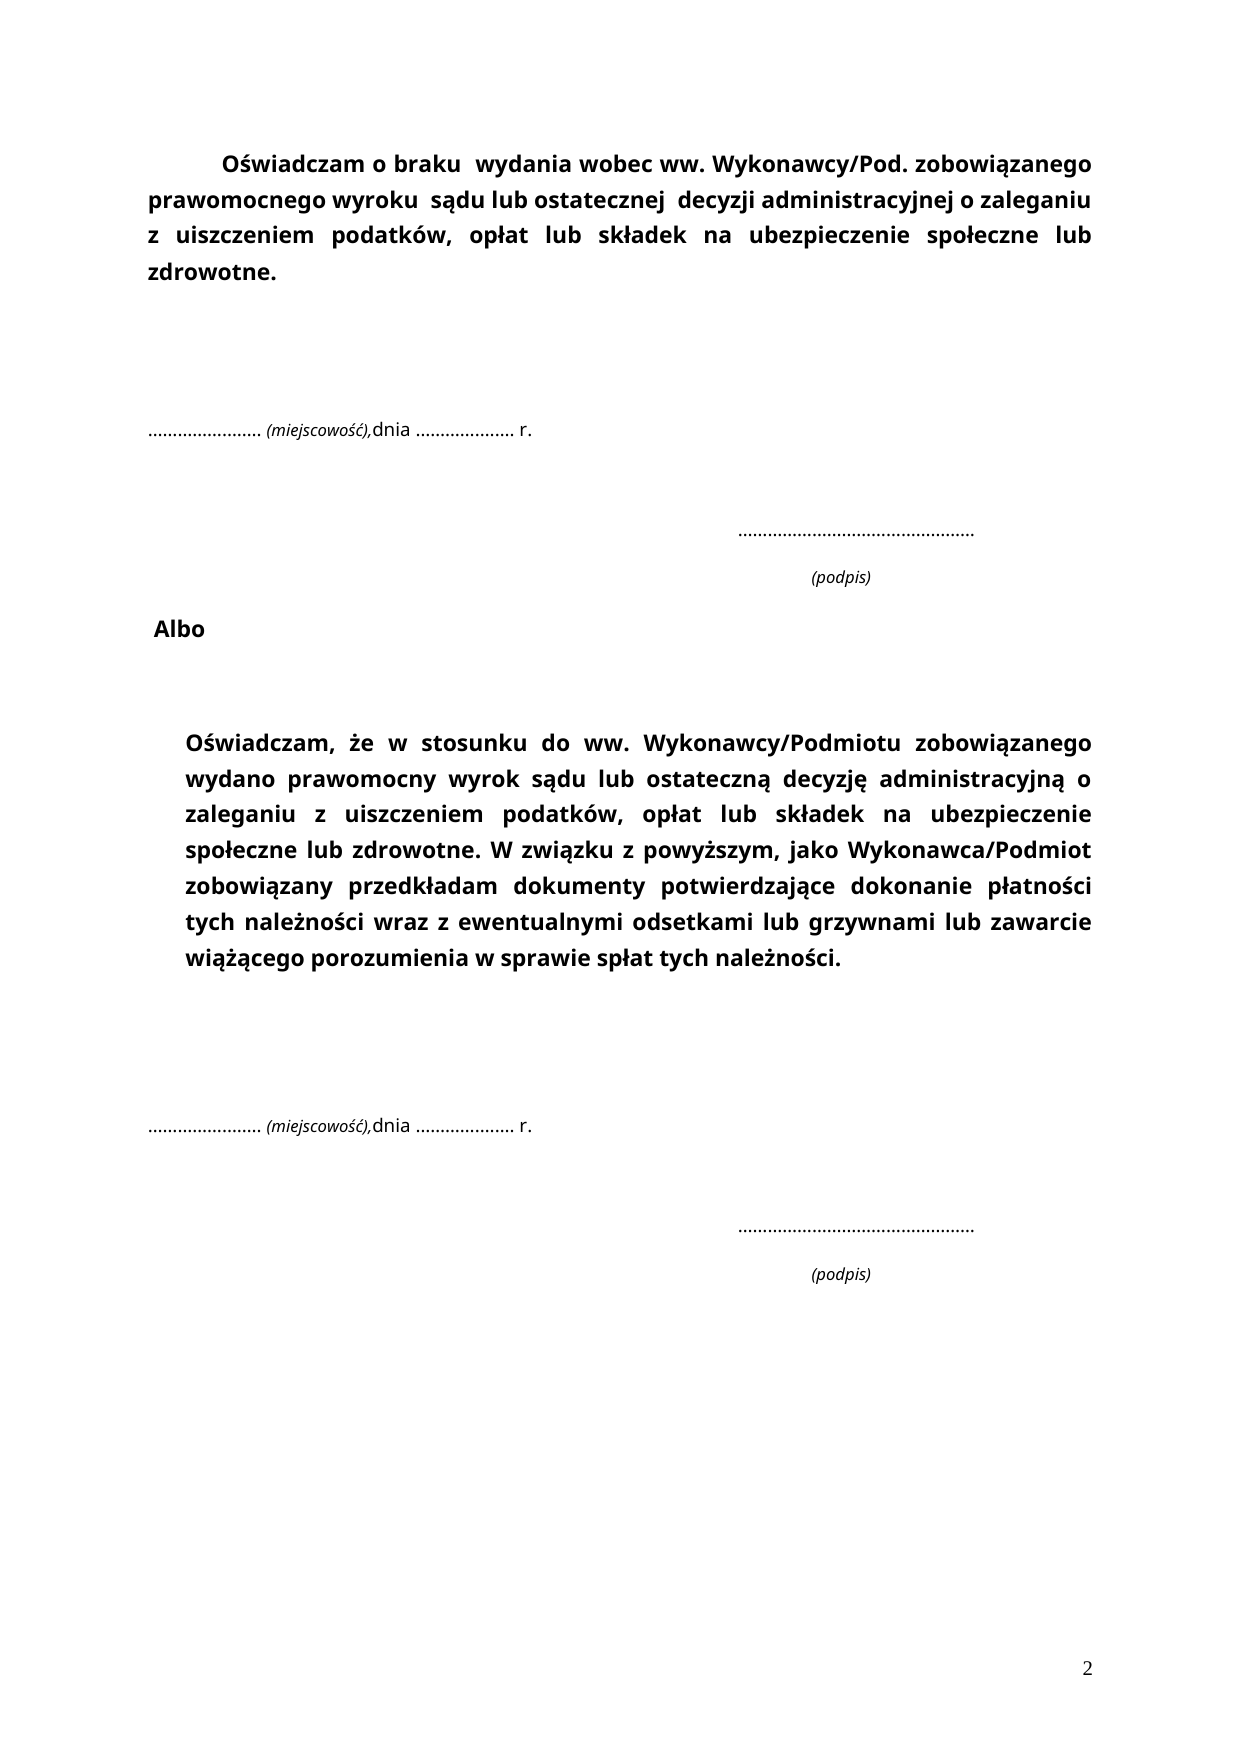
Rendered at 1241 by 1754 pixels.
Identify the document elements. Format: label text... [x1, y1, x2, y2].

text Albo [148, 613, 1093, 644]
text ………………………………………… [148, 516, 1093, 542]
text …………….……. (miejscowość),dnia ………….……. r. [148, 1112, 1093, 1138]
text …………….……. (miejscowość),dnia ………….……. r. [148, 416, 1093, 441]
text Oświadczam, że w stosunku do ww. Wykonawcy/Podmiotu zobowiązanego wydano prawomocny wyrok sądu lub ostateczną decyzję administracyjną o zaleganiu z uiszczeniem podatków, opłat lub składek na ubezpieczenie społeczne lub zdrowotne. W związku z powyższym, jako Wykonawca/Podmiot zobowiązany przedkładam dokumenty potwierdzające dokonanie płatności tych należności wraz z ewentualnymi odsetkami lub grzywnami lub zawarcie wiążącego porozumienia w sprawie spłat tych należności. [185, 727, 1093, 973]
text (podpis) [738, 566, 1093, 589]
text Oświadczam o braku wydania wobec ww. Wykonawcy/Pod. zobowiązanego prawomocnego wyroku sądu lub ostatecznej decyzji administracyjnej o zaleganiu z uiszczeniem podatków, opłat lub składek na ubezpieczenie społeczne lub zdrowotne. [148, 148, 1093, 287]
text (podpis) [738, 1263, 1093, 1286]
text ………………………………………… [148, 1213, 1093, 1238]
